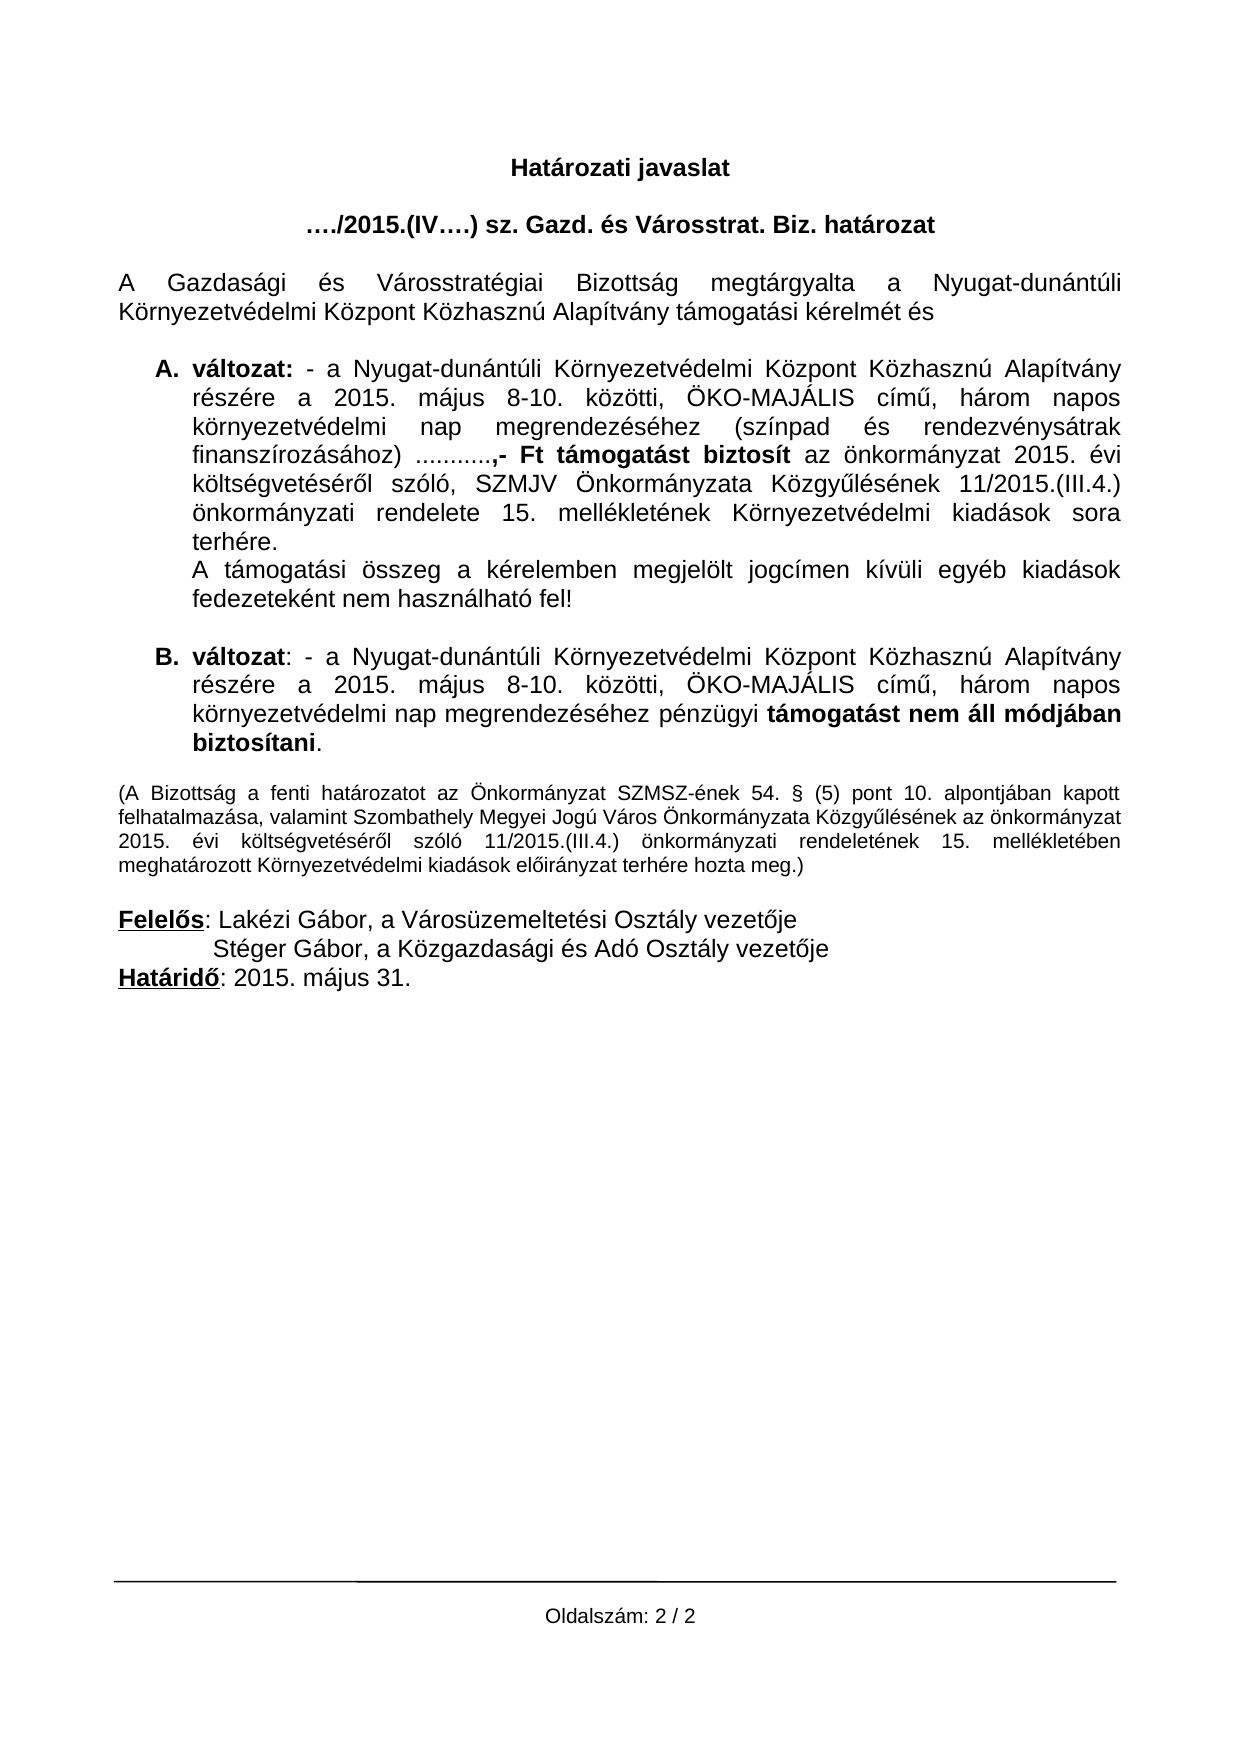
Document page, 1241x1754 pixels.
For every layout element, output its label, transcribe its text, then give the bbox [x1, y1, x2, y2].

text A támogatási összeg a kérelemben megjelölt jogcímen kívüli egyéb kiadások fedezeteként nem használható fel! [192, 555, 1122, 613]
list változat: - a Nyugat-dunántúli Környezetvédelmi Központ Közhasznú Alapítvány részére a 2015. május 8-10. közötti, ÖKO-MAJÁLIS című, három napos környezetvédelmi nap megrendezéséhez pénzügyi támogatást nem áll módjában biztosítani. [154, 642, 1122, 757]
text Stéger Gábor, a Közgazdasági és Adó Osztály vezetője [118, 934, 1122, 963]
text A Gazdasági és Városstratégiai Bizottság megtárgyalta a Nyugat-dunántúli Környezetvédelmi Központ Közhasznú Alapítvány támogatási kérelmét és [118, 268, 1122, 325]
list változat: - a Nyugat-dunántúli Környezetvédelmi Központ Közhasznú Alapítvány részére a 2015. május 8-10. közötti, ÖKO-MAJÁLIS című, három napos környezetvédelmi nap megrendezéséhez (színpad és rendezvénysátrak finanszírozásához) ...........,- Ft támogatást biztosít az önkormányzat 2015. évi költségvetéséről szóló, SZMJV Önkormányzata Közgyűlésének 11/2015.(III.4.) önkormányzati rendelete 15. mellékletének Környezetvédelmi kiadások sora terhére. [154, 354, 1122, 555]
text …./2015.(IV….) sz. Gazd. és Városstrat. Biz. határozat [118, 210, 1122, 239]
text Határidő: 2015. május 31. [118, 963, 1122, 991]
text Határozati javaslat [118, 153, 1122, 182]
text (A Bizottság a fenti határozatot az Önkormányzat SZMSZ-ének 54. § (5) pont 10. alpontjában kapott felhatalmazása, valamint Szombathely Megyei Jogú Város Önkormányzata Közgyűlésének az önkormányzat 2015. évi költségvetéséről szóló 11/2015.(III.4.) önkormányzati rendeletének 15. mellékletében meghatározott Környezetvédelmi kiadások előirányzat terhére hozta meg.) [118, 781, 1122, 876]
text Felelős: Lakézi Gábor, a Városüzemeltetési Osztály vezetője [118, 905, 1122, 934]
